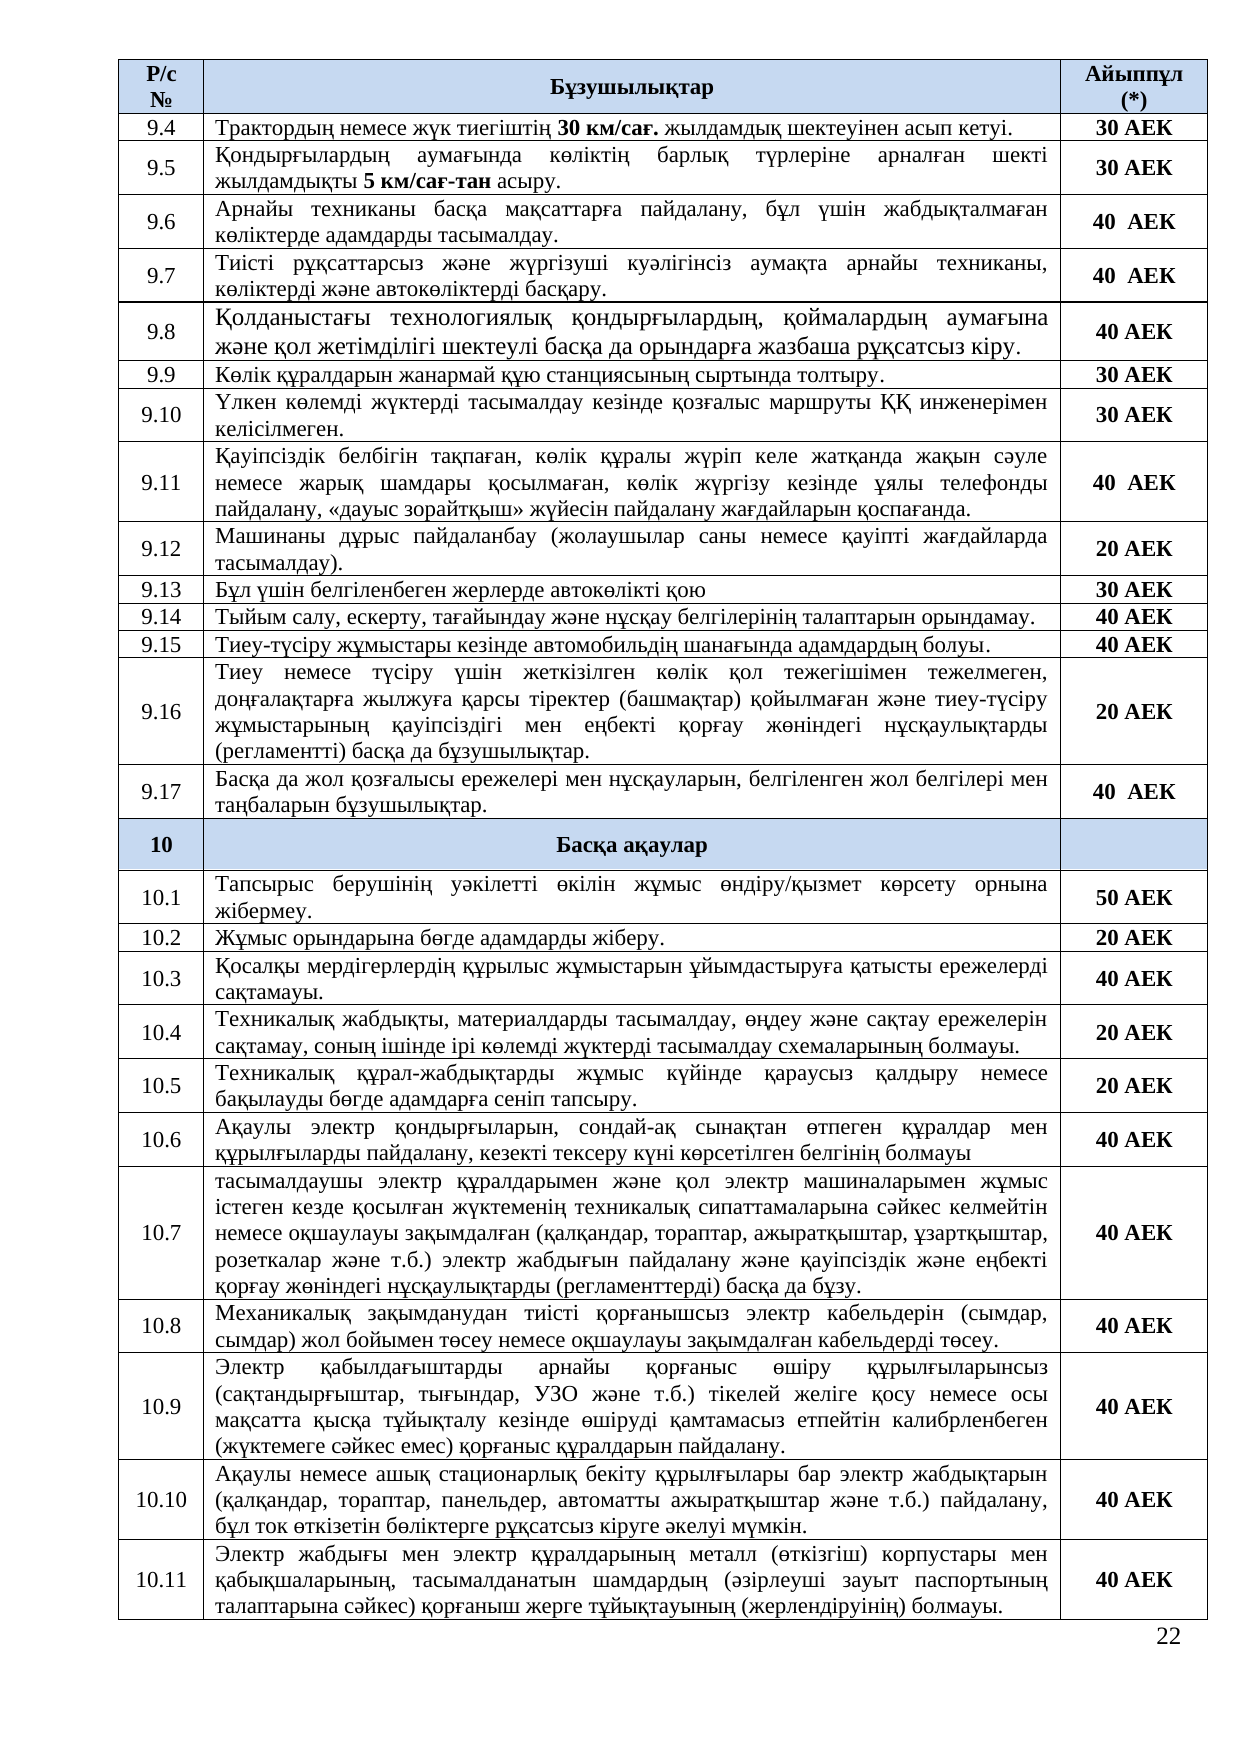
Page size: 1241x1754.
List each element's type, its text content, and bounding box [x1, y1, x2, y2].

table_cell 40 АЕК [1061, 1353, 1207, 1459]
table_cell 50 АЕК [1061, 871, 1207, 923]
table_cell 20 АЕК [1061, 522, 1207, 575]
table_cell Ақаулы немесе ашық стационарлық бекіту құрылғылары бар электр жабдықтарын (қалқандар, тораптар, панельдер, автоматты ажыратқыштар және т.б.) пайдалану, бұл ток өткізетін бөліктерге рұқсатсыз кіруге әкелуі мүмкін. [204, 1460, 1060, 1539]
table_cell Арнайы техниканы басқа мақсаттарға пайдалану, бұл үшін жабдықталмаған көліктерде адамдарды тасымалдау. [204, 195, 1060, 248]
table_cell 40 АЕК [1061, 303, 1207, 360]
table_cell 10.8 [119, 1300, 203, 1352]
table_cell [1061, 819, 1207, 869]
table_cell 10.9 [119, 1353, 203, 1459]
table_cell 9.5 [119, 141, 203, 194]
table_cell Тиеу-түсіру жұмыстары кезінде автомобильдің шанағында адамдардың болуы. [204, 631, 1060, 657]
table_cell 40 АЕК [1061, 631, 1207, 657]
table_cell 9.8 [119, 303, 203, 360]
table_cell 40 АЕК [1061, 604, 1207, 630]
table_cell 20 АЕК [1061, 658, 1207, 764]
table_cell 40 АЕК [1061, 765, 1207, 817]
table_cell Қондырғылардың аумағында көліктің барлық түрлеріне арналған шекті жылдамдықты 5 км/сағ-тан асыру. [204, 141, 1060, 194]
table_cell 30 АЕК [1061, 389, 1207, 441]
table_cell Электр қабылдағыштарды арнайы қорғаныс өшіру құрылғыларынсыз (сақтандырғыштар, тығындар, УЗО және т.б.) тікелей желіге қосу немесе осы мақсатта қысқа тұйықталу кезінде өшіруді қамтамасыз етпейтін калибрленбеген (жүктемеге сәйкес емес) қорғаныс құралдарын пайдалану. [204, 1353, 1060, 1459]
table_cell 10.3 [119, 952, 203, 1004]
table_cell 9.11 [119, 442, 203, 521]
table_cell Тиеу немесе түсіру үшін жеткізілген көлік қол тежегішімен тежелмеген, доңғалақтарға жылжуға қарсы тіректер (башмақтар) қойылмаған және тиеу-түсіру жұмыстарының қауіпсіздігі мен еңбекті қорғау жөніндегі нұсқаулықтарды (регламентті) басқа да бұзушылықтар. [204, 658, 1060, 764]
table_cell Жұмыс орындарына бөгде адамдарды жіберу. [204, 924, 1060, 951]
table_cell 30 АЕК [1061, 361, 1207, 387]
table_cell 40 АЕК [1061, 249, 1207, 301]
table_header Айыппұл (*) [1061, 60, 1207, 113]
table_cell 30 АЕК [1061, 141, 1207, 194]
table_cell 20 АЕК [1061, 1059, 1207, 1112]
table_cell 40 АЕК [1061, 442, 1207, 521]
table_cell Қауіпсіздік белбігін тақпаған, көлік құралы жүріп келе жатқанда жақын сәуле немесе жарық шамдары қосылмаған, көлік жүргізу кезінде ұялы телефонды пайдалану, «дауыс зорайтқыш» жүйесін пайдалану жағдайларын қоспағанда. [204, 442, 1060, 521]
table_cell 9.12 [119, 522, 203, 575]
table_cell 40 АЕК [1061, 1300, 1207, 1352]
table_cell 10.11 [119, 1540, 203, 1619]
table_cell Тыйым салу, ескерту, тағайындау және нұсқау белгілерінің талаптарын орындамау. [204, 604, 1060, 630]
table_cell Машинаны дұрыс пайдаланбау (жолаушылар саны немесе қауіпті жағдайларда тасымалдау). [204, 522, 1060, 575]
table_cell Тапсырыс берушінің уәкілетті өкілін жұмыс өндіру/қызмет көрсету орнына жібермеу. [204, 871, 1060, 923]
table_cell 9.14 [119, 604, 203, 630]
table_cell Басқа да жол қозғалысы ережелері мен нұсқауларын, белгіленген жол белгілері мен таңбаларын бұзушылықтар. [204, 765, 1060, 817]
table_cell 30 АЕК [1061, 114, 1207, 140]
table_cell тасымалдаушы электр құралдарымен және қол электр машиналарымен жұмыс істеген кезде қосылған жүктеменің техникалық сипаттамаларына сәйкес келмейтін немесе оқшаулауы зақымдалған (қалқандар, тораптар, ажыратқыштар, ұзартқыштар, розеткалар және т.б.) электр жабдығын пайдалану және қауіпсіздік және еңбекті қорғау жөніндегі нұсқаулықтарды (регламенттерді) басқа да бұзу. [204, 1167, 1060, 1298]
table_cell 20 АЕК [1061, 924, 1207, 951]
table_cell Трактордың немесе жүк тиегіштің 30 км/сағ. жылдамдық шектеуінен асып кетуі. [204, 114, 1060, 140]
table_cell 40 АЕК [1061, 195, 1207, 248]
table_cell Техникалық жабдықты, материалдарды тасымалдау, өңдеу және сақтау ережелерін сақтамау, соның ішінде ірі көлемді жүктерді тасымалдау схемаларының болмауы. [204, 1005, 1060, 1058]
table_cell 10.1 [119, 871, 203, 923]
table_header Р/с № [119, 60, 203, 113]
table_cell Бұл үшін белгіленбеген жерлерде автокөлікті қою [204, 576, 1060, 602]
table_cell Тиісті рұқсаттарсыз және жүргізуші куәлігінсіз аумақта арнайы техниканы, көліктерді және автокөліктерді басқару. [204, 249, 1060, 301]
table_cell 9.17 [119, 765, 203, 817]
table_cell 10.6 [119, 1113, 203, 1166]
table_cell 20 АЕК [1061, 1005, 1207, 1058]
table_cell Қолданыстағы технологиялық қондырғылардың, қоймалардың аумағына және қол жетімділігі шектеулі басқа да орындарға жазбаша рұқсатсыз кіру. [204, 303, 1060, 360]
table_cell 9.10 [119, 389, 203, 441]
table_cell 9.4 [119, 114, 203, 140]
table_cell 9.16 [119, 658, 203, 764]
table_cell 9.15 [119, 631, 203, 657]
table_cell Ақаулы электр қондырғыларын, сондай-ақ сынақтан өтпеген құралдар мен құрылғыларды пайдалану, кезекті тексеру күні көрсетілген белгінің болмауы [204, 1113, 1060, 1166]
table_cell 9.9 [119, 361, 203, 387]
table_cell Электр жабдығы мен электр құралдарының металл (өткізгіш) корпустары мен қабықшаларының, тасымалданатын шамдардың (әзірлеуші зауыт паспортының талаптарына сәйкес) қорғаныш жерге тұйықтауының (жерлендіруінің) болмауы. [204, 1540, 1060, 1619]
table_cell Үлкен көлемді жүктерді тасымалдау кезінде қозғалыс маршруты ҚҚ инженерімен келісілмеген. [204, 389, 1060, 441]
table_cell 40 АЕК [1061, 1167, 1207, 1298]
table_cell 40 АЕК [1061, 1540, 1207, 1619]
table_cell 10 [119, 819, 203, 869]
table_header Бұзушылықтар [204, 60, 1060, 113]
table_cell 9.7 [119, 249, 203, 301]
table_cell 9.13 [119, 576, 203, 602]
table_cell Қосалқы мердігерлердің құрылыс жұмыстарын ұйымдастыруға қатысты ережелерді сақтамауы. [204, 952, 1060, 1004]
table_cell 10.4 [119, 1005, 203, 1058]
table_cell 40 АЕК [1061, 1113, 1207, 1166]
table_cell Көлік құралдарын жанармай құю станциясының сыртында толтыру. [204, 361, 1060, 387]
table_cell 10.10 [119, 1460, 203, 1539]
table_cell 10.7 [119, 1167, 203, 1298]
table_cell Техникалық құрал-жабдықтарды жұмыс күйінде қараусыз қалдыру немесе бақылауды бөгде адамдарға сеніп тапсыру. [204, 1059, 1060, 1112]
table_cell 40 АЕК [1061, 1460, 1207, 1539]
table_cell 30 АЕК [1061, 576, 1207, 602]
table_cell Механикалық зақымданудан тиісті қорғанышсыз электр кабельдерін (сымдар, сымдар) жол бойымен төсеу немесе оқшаулауы зақымдалған кабельдерді төсеу. [204, 1300, 1060, 1352]
table_cell Басқа ақаулар [204, 819, 1060, 869]
table_cell 10.2 [119, 924, 203, 951]
table_cell 10.5 [119, 1059, 203, 1112]
table_cell 9.6 [119, 195, 203, 248]
table_cell 40 АЕК [1061, 952, 1207, 1004]
